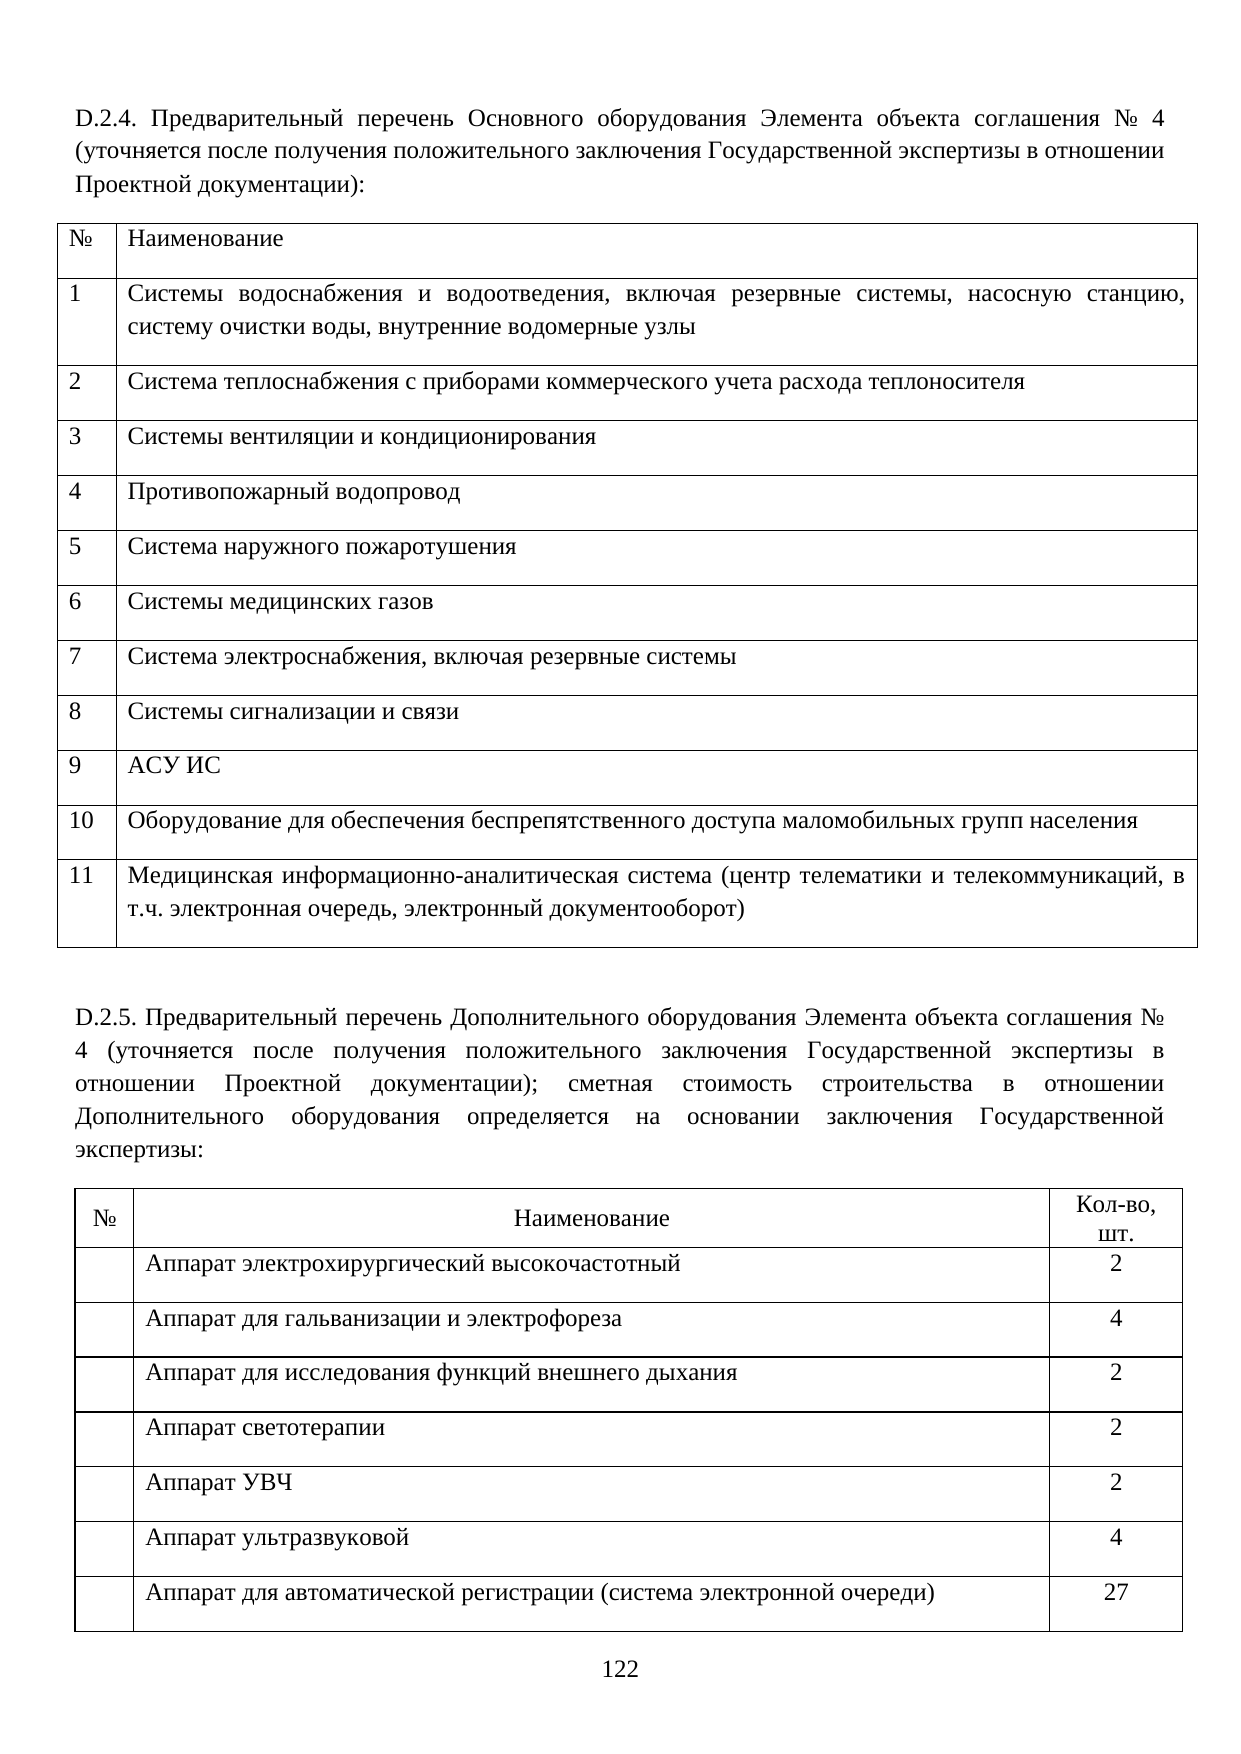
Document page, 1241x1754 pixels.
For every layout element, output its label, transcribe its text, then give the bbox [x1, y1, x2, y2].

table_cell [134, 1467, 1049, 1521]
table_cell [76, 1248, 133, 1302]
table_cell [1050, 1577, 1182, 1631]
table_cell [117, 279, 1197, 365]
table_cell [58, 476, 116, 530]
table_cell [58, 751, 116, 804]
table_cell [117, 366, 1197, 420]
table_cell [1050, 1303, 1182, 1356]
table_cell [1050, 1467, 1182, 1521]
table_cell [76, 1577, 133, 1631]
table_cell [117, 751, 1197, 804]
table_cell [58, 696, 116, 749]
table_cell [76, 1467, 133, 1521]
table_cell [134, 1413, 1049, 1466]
text D.2.4. Предварительный перечень Основного оборудования Элемента объекта соглашения № 4 (уточняется после получения положительного заключения Государственной экспертизы в отношении Проектной документации): [75, 103, 1165, 197]
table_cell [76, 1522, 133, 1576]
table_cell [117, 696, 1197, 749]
text D.2.5. Предварительный перечень Дополнительного оборудования Элемента объекта соглашения № 4 (уточняется после получения положительного заключения Государственной экспертизы в отношении Проектной документации); сметная стоимость строительства в отношении Дополнительного оборудования определяется на основании заключения Государственной экспертизы: [75, 1002, 1165, 1163]
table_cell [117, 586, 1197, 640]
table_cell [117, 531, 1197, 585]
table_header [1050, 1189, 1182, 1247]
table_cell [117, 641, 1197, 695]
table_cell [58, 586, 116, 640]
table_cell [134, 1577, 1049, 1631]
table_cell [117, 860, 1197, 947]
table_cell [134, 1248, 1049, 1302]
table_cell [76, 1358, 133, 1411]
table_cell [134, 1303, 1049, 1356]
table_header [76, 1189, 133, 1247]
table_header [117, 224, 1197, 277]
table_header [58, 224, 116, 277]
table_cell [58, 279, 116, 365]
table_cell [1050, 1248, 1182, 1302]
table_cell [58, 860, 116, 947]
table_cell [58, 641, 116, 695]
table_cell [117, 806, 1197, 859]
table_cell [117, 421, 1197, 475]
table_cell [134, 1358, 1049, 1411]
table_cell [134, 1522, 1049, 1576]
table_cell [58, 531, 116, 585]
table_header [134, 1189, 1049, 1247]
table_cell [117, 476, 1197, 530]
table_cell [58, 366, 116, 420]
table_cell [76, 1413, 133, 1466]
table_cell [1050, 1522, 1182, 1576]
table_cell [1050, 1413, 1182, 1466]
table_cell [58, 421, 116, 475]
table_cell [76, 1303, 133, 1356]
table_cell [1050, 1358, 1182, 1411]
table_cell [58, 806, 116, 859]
